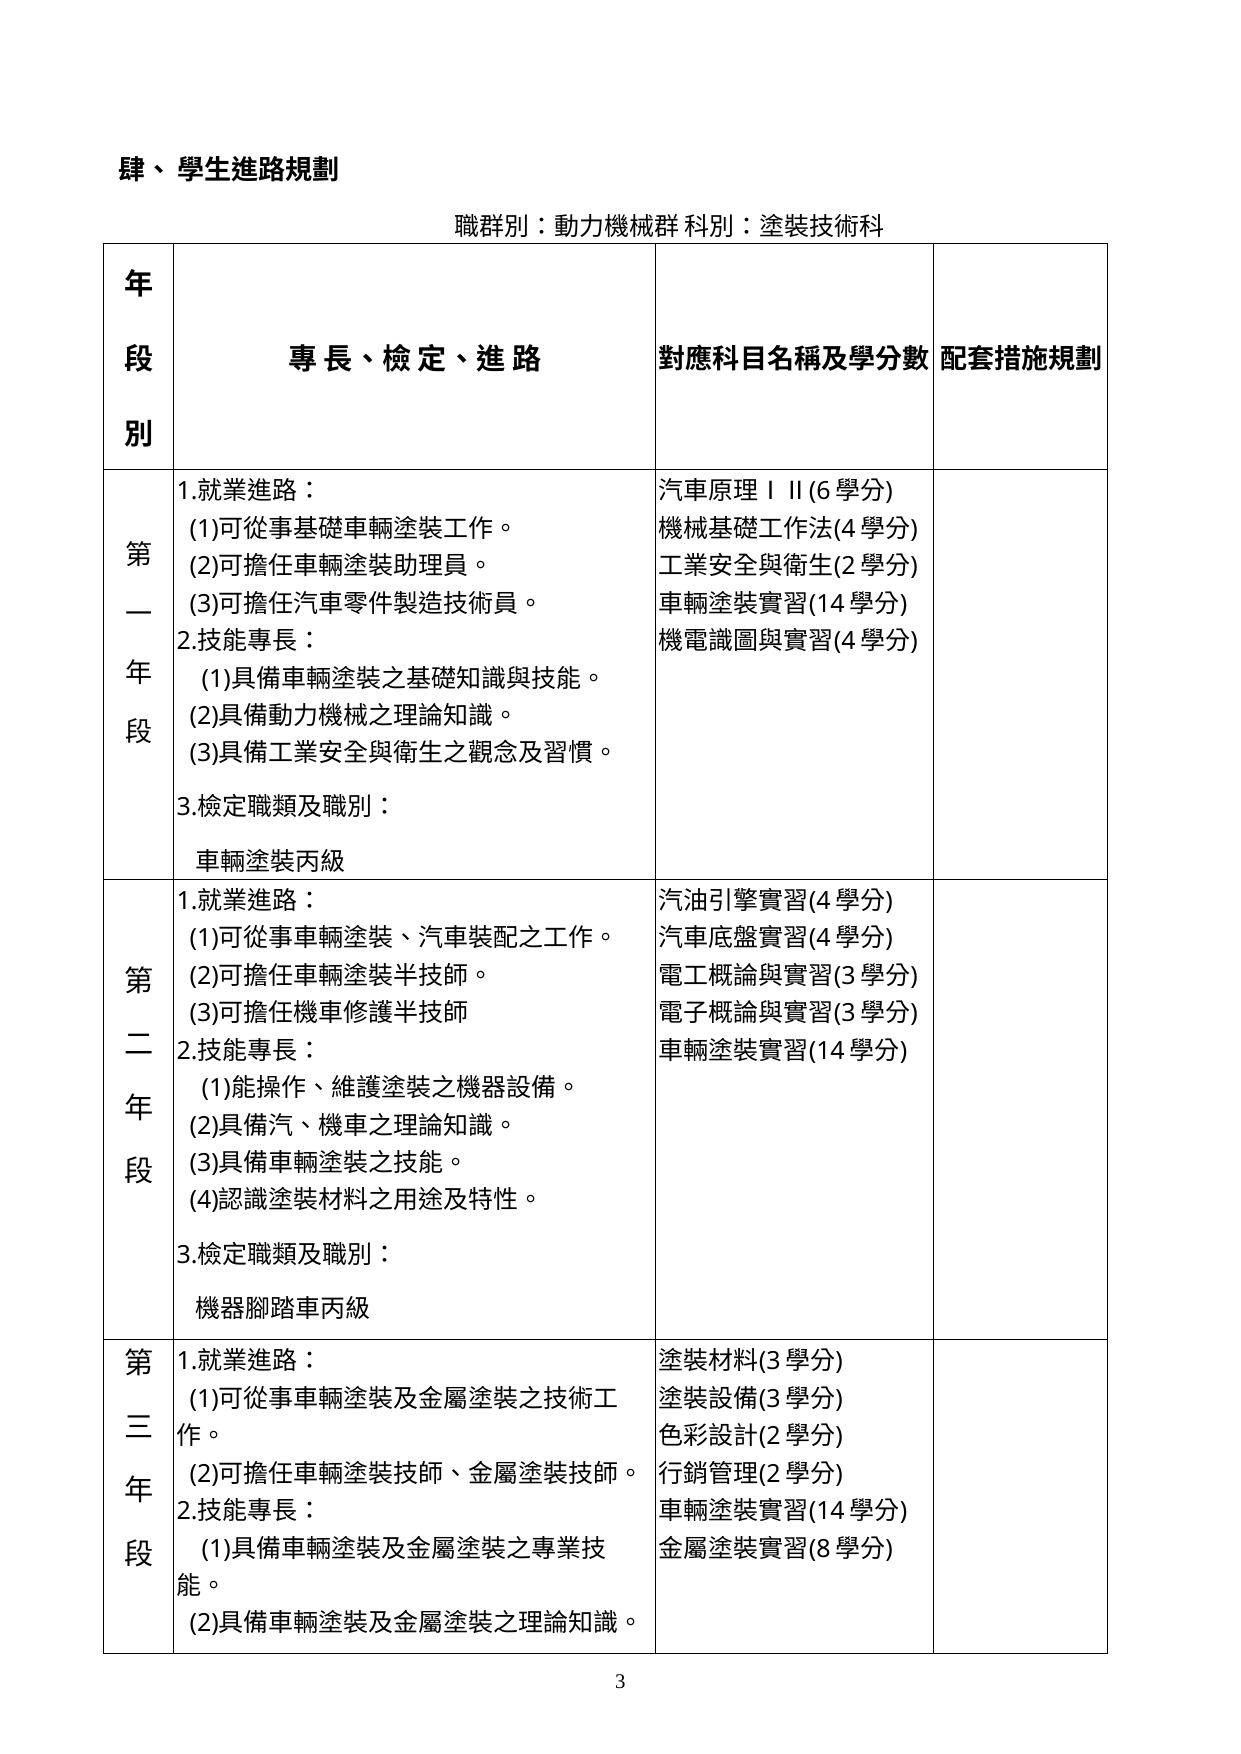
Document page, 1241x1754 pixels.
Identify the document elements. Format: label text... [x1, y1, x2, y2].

table_cell 第 一 年 段 [104, 470, 173, 879]
table_cell 汽車原理ⅠⅡ(6學分) 機械基礎工作法(4學分) 工業安全與衛生(2學分) 車輛塗裝實習(14學分) 機電識圖與實習(4學分) [656, 470, 933, 879]
table_header 配套措施規劃 [934, 244, 1107, 469]
table_cell 汽油引擎實習(4學分) 汽車底盤實習(4學分) 電工概論與實習(3學分) 電子概論與實習(3學分) 車輛塗裝實習(14學分) [656, 880, 933, 1339]
list 學生進路規劃 [118, 130, 1122, 205]
table_header 年 段 別 [104, 244, 173, 469]
table_cell [934, 880, 1107, 1339]
table_cell 第 三 年 段 [104, 1340, 173, 1653]
table_cell 1.就業進路： (1)可從事基礎車輛塗裝工作。 (2)可擔任車輛塗裝助理員。 (3)可擔任汽車零件製造技術員。 2.技能專長： (1)具備車輛塗裝之基礎知識與技能。 (2)具備動力機械之理論知識。 (3)具備工業安全與衛生之觀念及習慣。 3.檢定職類及職別： 車輛塗裝丙級 [174, 470, 655, 879]
table_header 專 長、檢 定、進 路 [174, 244, 655, 469]
table_cell 1.就業進路： (1)可從事車輛塗裝、汽車裝配之工作。 (2)可擔任車輛塗裝半技師。 (3)可擔任機車修護半技師 2.技能專長： (1)能操作、維護塗裝之機器設備。 (2)具備汽、機車之理論知識。 (3)具備車輛塗裝之技能。 (4)認識塗裝材料之用途及特性。 3.檢定職類及職別： 機器腳踏車丙級 [174, 880, 655, 1339]
table_header 對應科目名稱及學分數 [656, 244, 933, 469]
table_cell 第 二 年 段 [104, 880, 173, 1339]
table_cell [174, 1340, 655, 1653]
table_cell [934, 470, 1107, 879]
table_cell [934, 1340, 1107, 1653]
list 職群別：動力機械群 科別：塗裝技術科 [193, 205, 1122, 243]
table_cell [656, 1340, 933, 1653]
